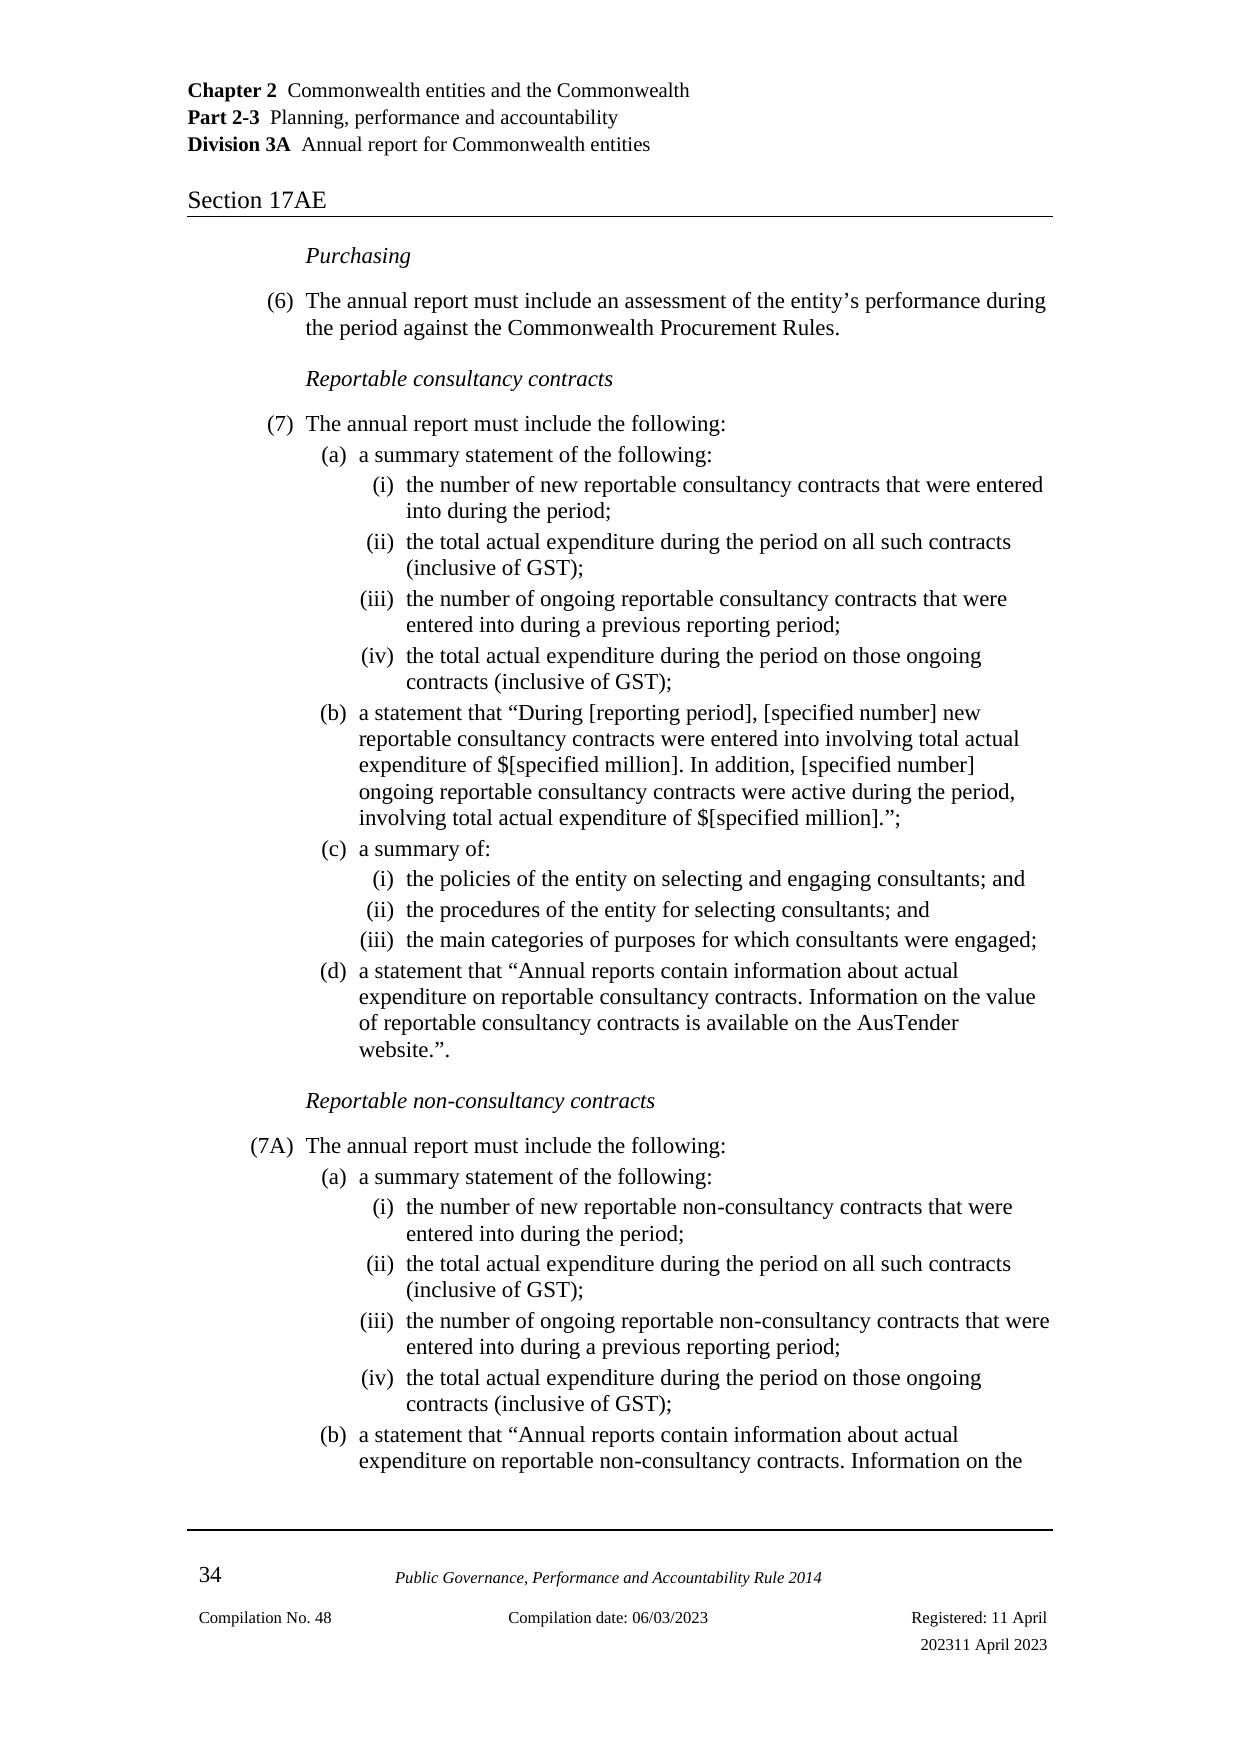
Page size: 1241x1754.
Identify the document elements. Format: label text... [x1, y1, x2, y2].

text (iii) the number of ongoing reportable consultancy contracts that were entered into during a previous reporting period; [187, 585, 1053, 638]
text (b) a statement that “During [reporting period], [specified number] new reportable consultancy contracts were entered into involving total actual expenditure of $[specified million]. In addition, [specified number] ongoing reportable consultancy contracts were active during the period, involving total actual expenditure of $[specified million].”; [187, 699, 1053, 830]
text Purchasing [305, 242, 1053, 268]
text (6) The annual report must include an assessment of the entity’s performance during the period against the Commonwealth Procurement Rules. [187, 287, 1053, 340]
text (a) a summary statement of the following: [187, 441, 1053, 467]
text (iii) the main categories of purposes for which consultants were engaged; [187, 926, 1053, 952]
text (i) the number of new reportable consultancy contracts that were entered into during the period; [187, 471, 1053, 524]
text (7A) The annual report must include the following: [187, 1132, 1053, 1158]
text (i) the policies of the entity on selecting and engaging consultants; and [187, 865, 1053, 891]
text (d) a statement that “Annual reports contain information about actual expenditure on reportable consultancy contracts. Information on the value of reportable consultancy contracts is available on the AusTender website.”. [187, 957, 1053, 1062]
text Reportable non-consultancy contracts [305, 1087, 1053, 1113]
text Reportable consultancy contracts [305, 365, 1053, 391]
text (c) a summary of: [187, 834, 1053, 861]
text (i) the number of new reportable non-consultancy contracts that were entered into during the period; [187, 1193, 1053, 1246]
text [187, 1421, 1053, 1473]
text (7) The annual report must include the following: [187, 410, 1053, 436]
text (iv) the total actual expenditure during the period on those ongoing contracts (inclusive of GST); [187, 642, 1053, 694]
text (ii) the procedures of the entity for selecting consultants; and [187, 896, 1053, 922]
text (iii) the number of ongoing reportable non-consultancy contracts that were entered into during a previous reporting period; [187, 1307, 1053, 1360]
text (a) a summary statement of the following: [187, 1163, 1053, 1189]
text (ii) the total actual expenditure during the period on all such contracts (inclusive of GST); [187, 528, 1053, 581]
text (ii) the total actual expenditure during the period on all such contracts (inclusive of GST); [187, 1250, 1053, 1303]
text (iv) the total actual expenditure during the period on those ongoing contracts (inclusive of GST); [187, 1364, 1053, 1417]
